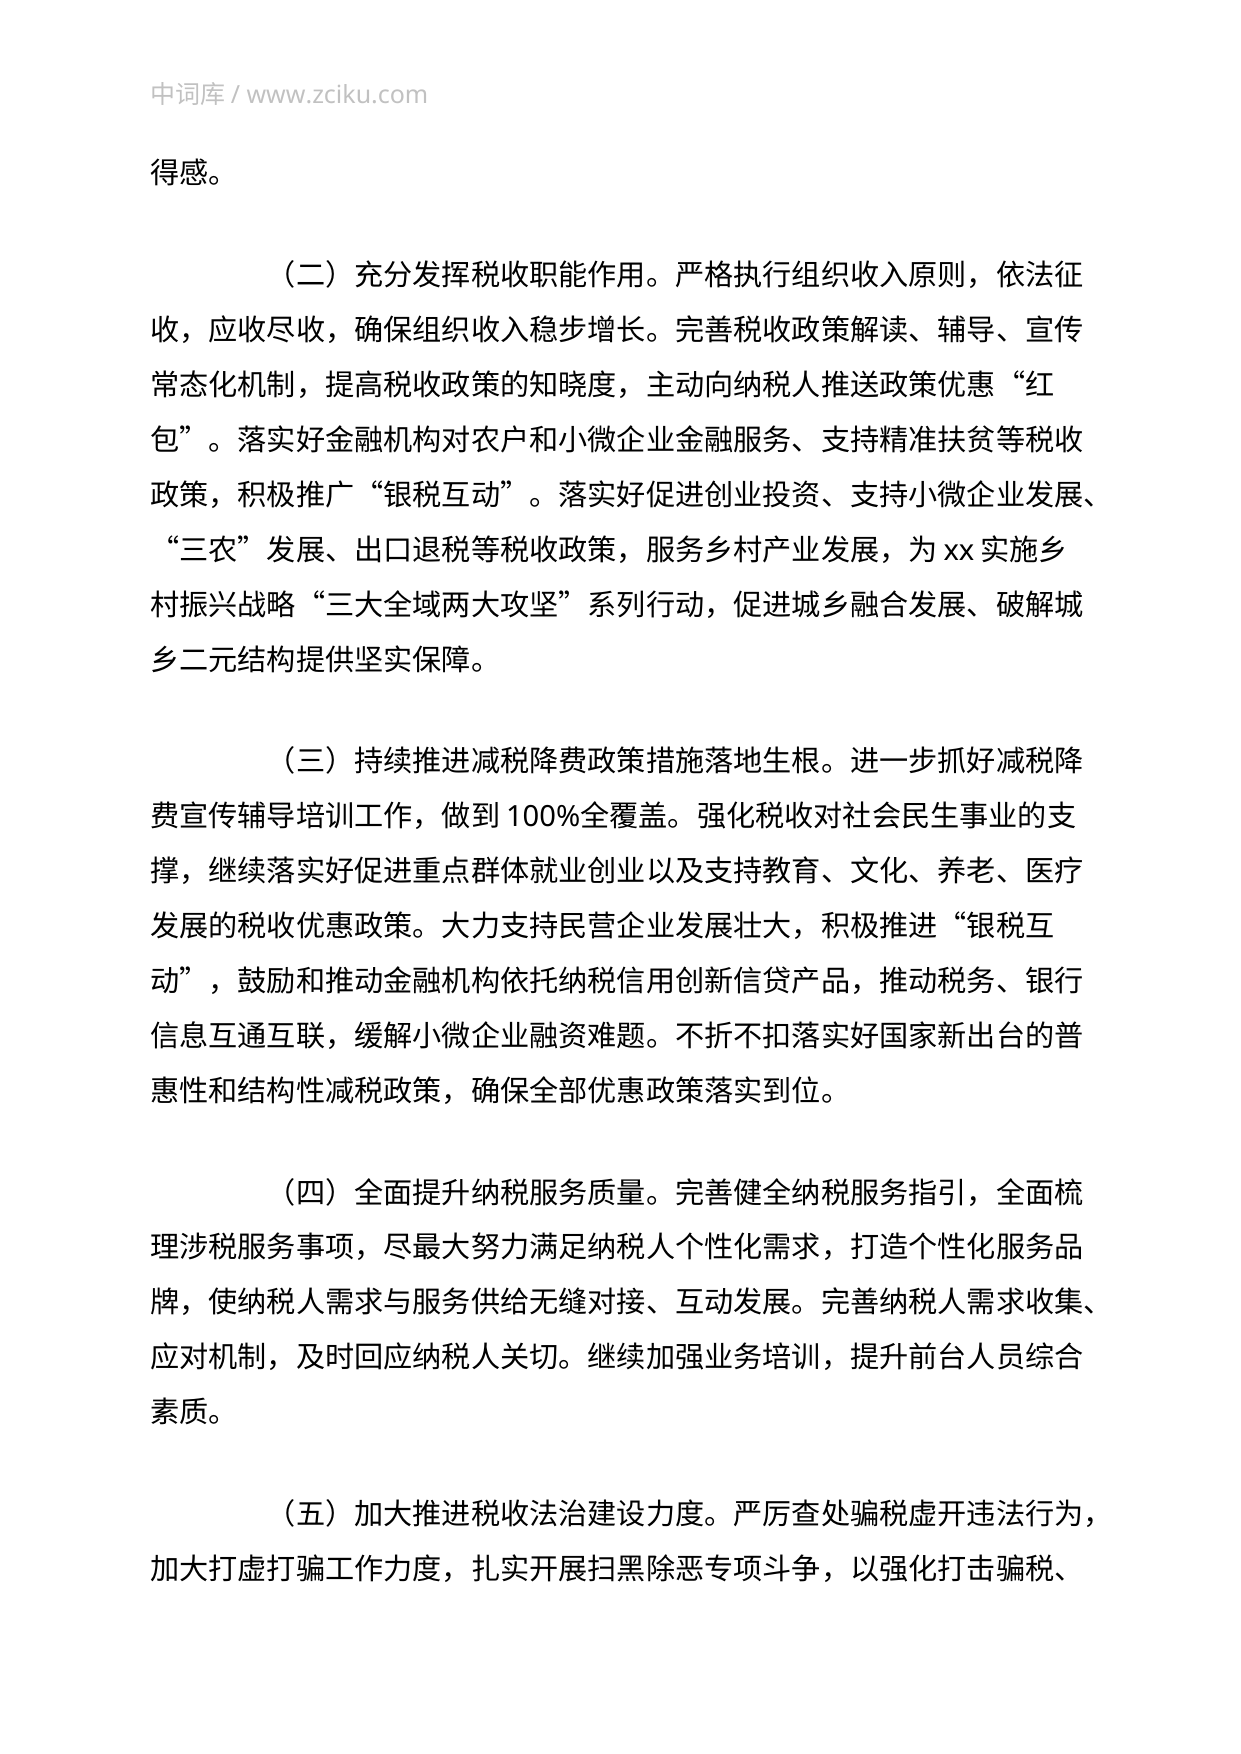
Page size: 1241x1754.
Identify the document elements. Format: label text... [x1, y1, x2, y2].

text （四）全面提升纳税服务质量。完善健全纳税服务指引，全面梳理涉税服务事项，尽最大努力满足纳税人个性化需求，打造个性化服务品牌，使纳税人需求与服务供给无缝对接、互动发展。完善纳税人需求收集、应对机制，及时回应纳税人关切。继续加强业务培训，提升前台人员综合素质。 [150, 1169, 1090, 1431]
text （三）持续推进减税降费政策措施落地生根。进一步抓好减税降费宣传辅导培训工作，做到100%全覆盖。强化税收对社会民生事业的支撑，继续落实好促进重点群体就业创业以及支持教育、文化、养老、医疗发展的税收优惠政策。大力支持民营企业发展壮大，积极推进“银税互动”，鼓励和推动金融机构依托纳税信用创新信贷产品，推动税务、银行信息互通互联，缓解小微企业融资难题。不折不扣落实好国家新出台的普惠性和结构性减税政策，确保全部优惠政策落实到位。 [150, 738, 1090, 1110]
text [150, 150, 1090, 192]
text （二）充分发挥税收职能作用。严格执行组织收入原则，依法征收，应收尽收，确保组织收入稳步增长。完善税收政策解读、辅导、宣传常态化机制，提高税收政策的知晓度，主动向纳税人推送政策优惠“红包”。落实好金融机构对农户和小微企业金融服务、支持精准扶贫等税收政策，积极推广“银税互动”。落实好促进创业投资、支持小微企业发展、“三农”发展、出口退税等税收政策，服务乡村产业发展，为xx实施乡村振兴战略“三大全域两大攻坚”系列行动，促进城乡融合发展、破解城乡二元结构提供坚实保障。 [150, 252, 1090, 678]
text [150, 1491, 1090, 1588]
